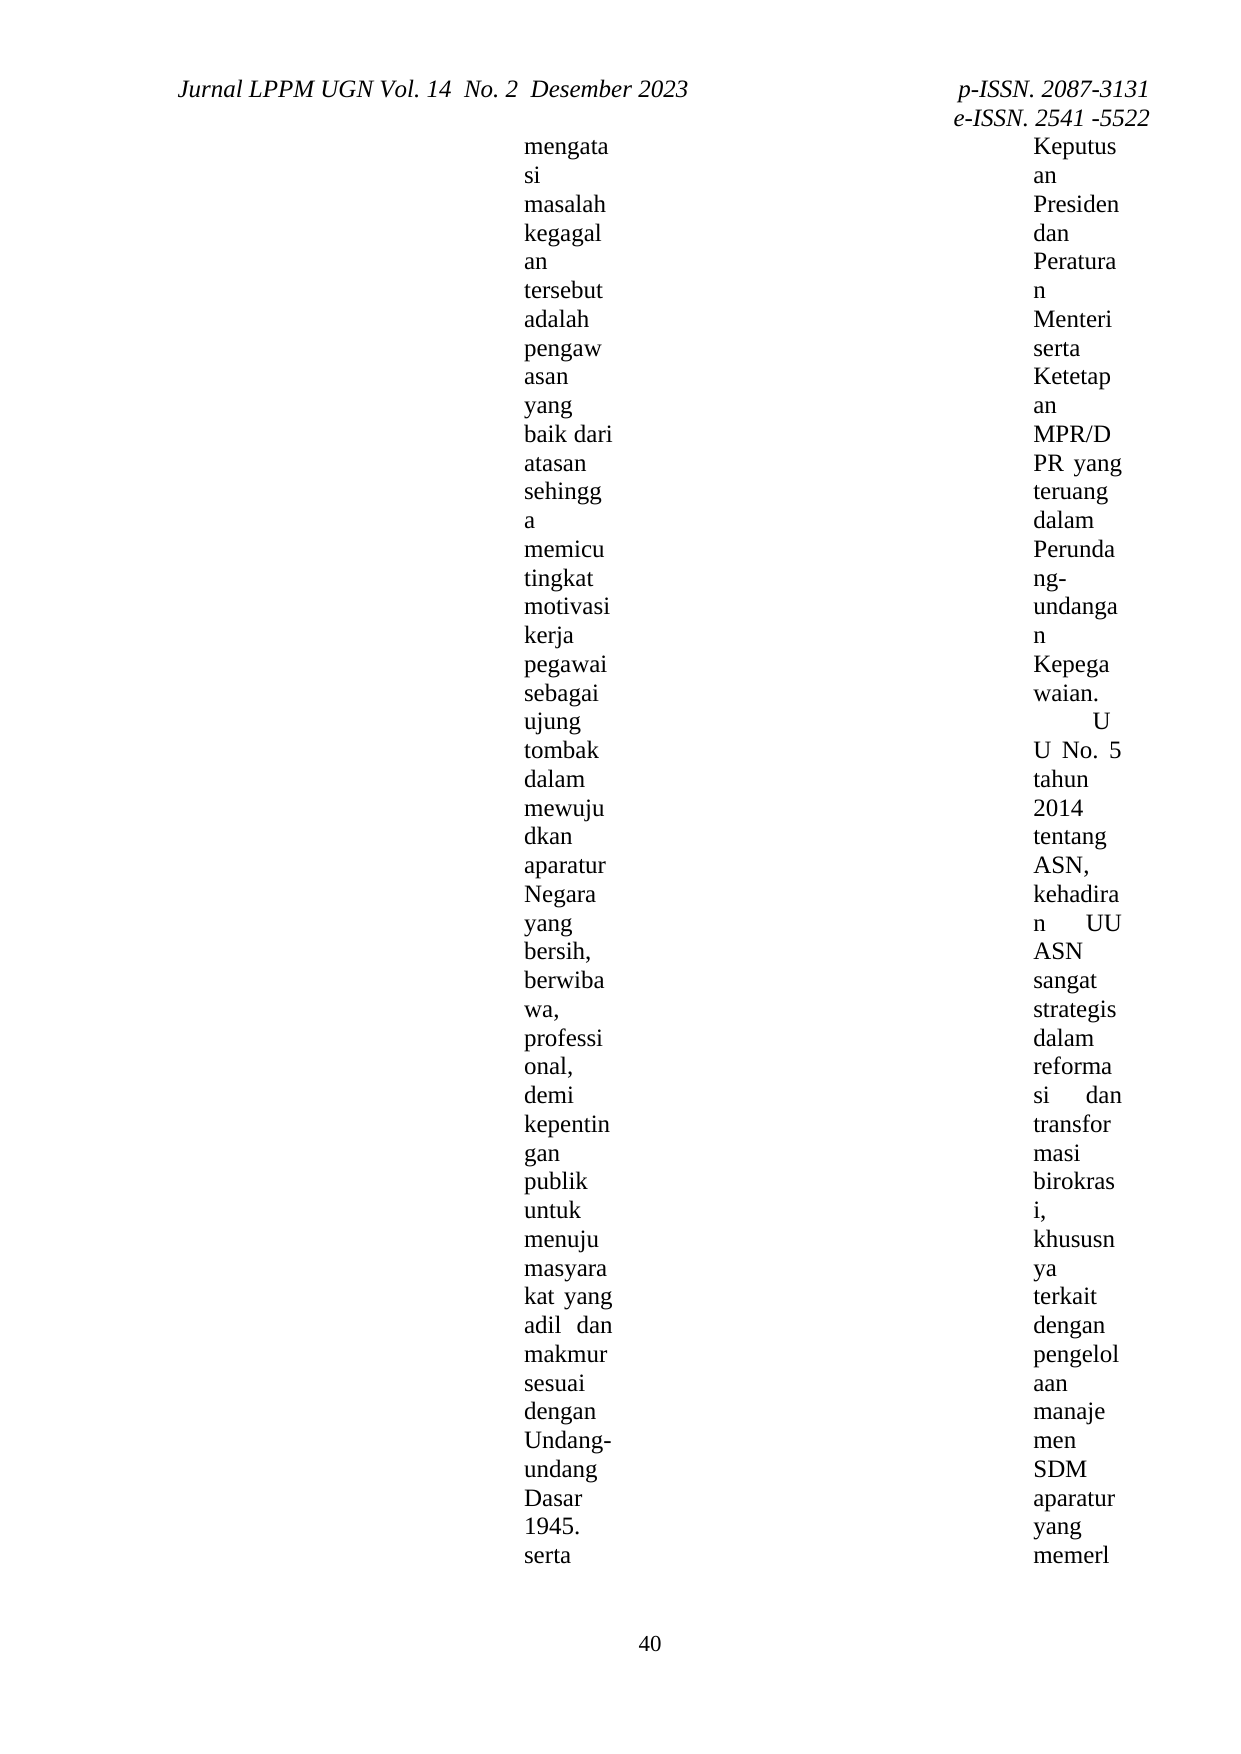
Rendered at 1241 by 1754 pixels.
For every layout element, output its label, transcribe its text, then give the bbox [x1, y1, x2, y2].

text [524, 131, 612, 1569]
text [1033, 131, 1122, 706]
